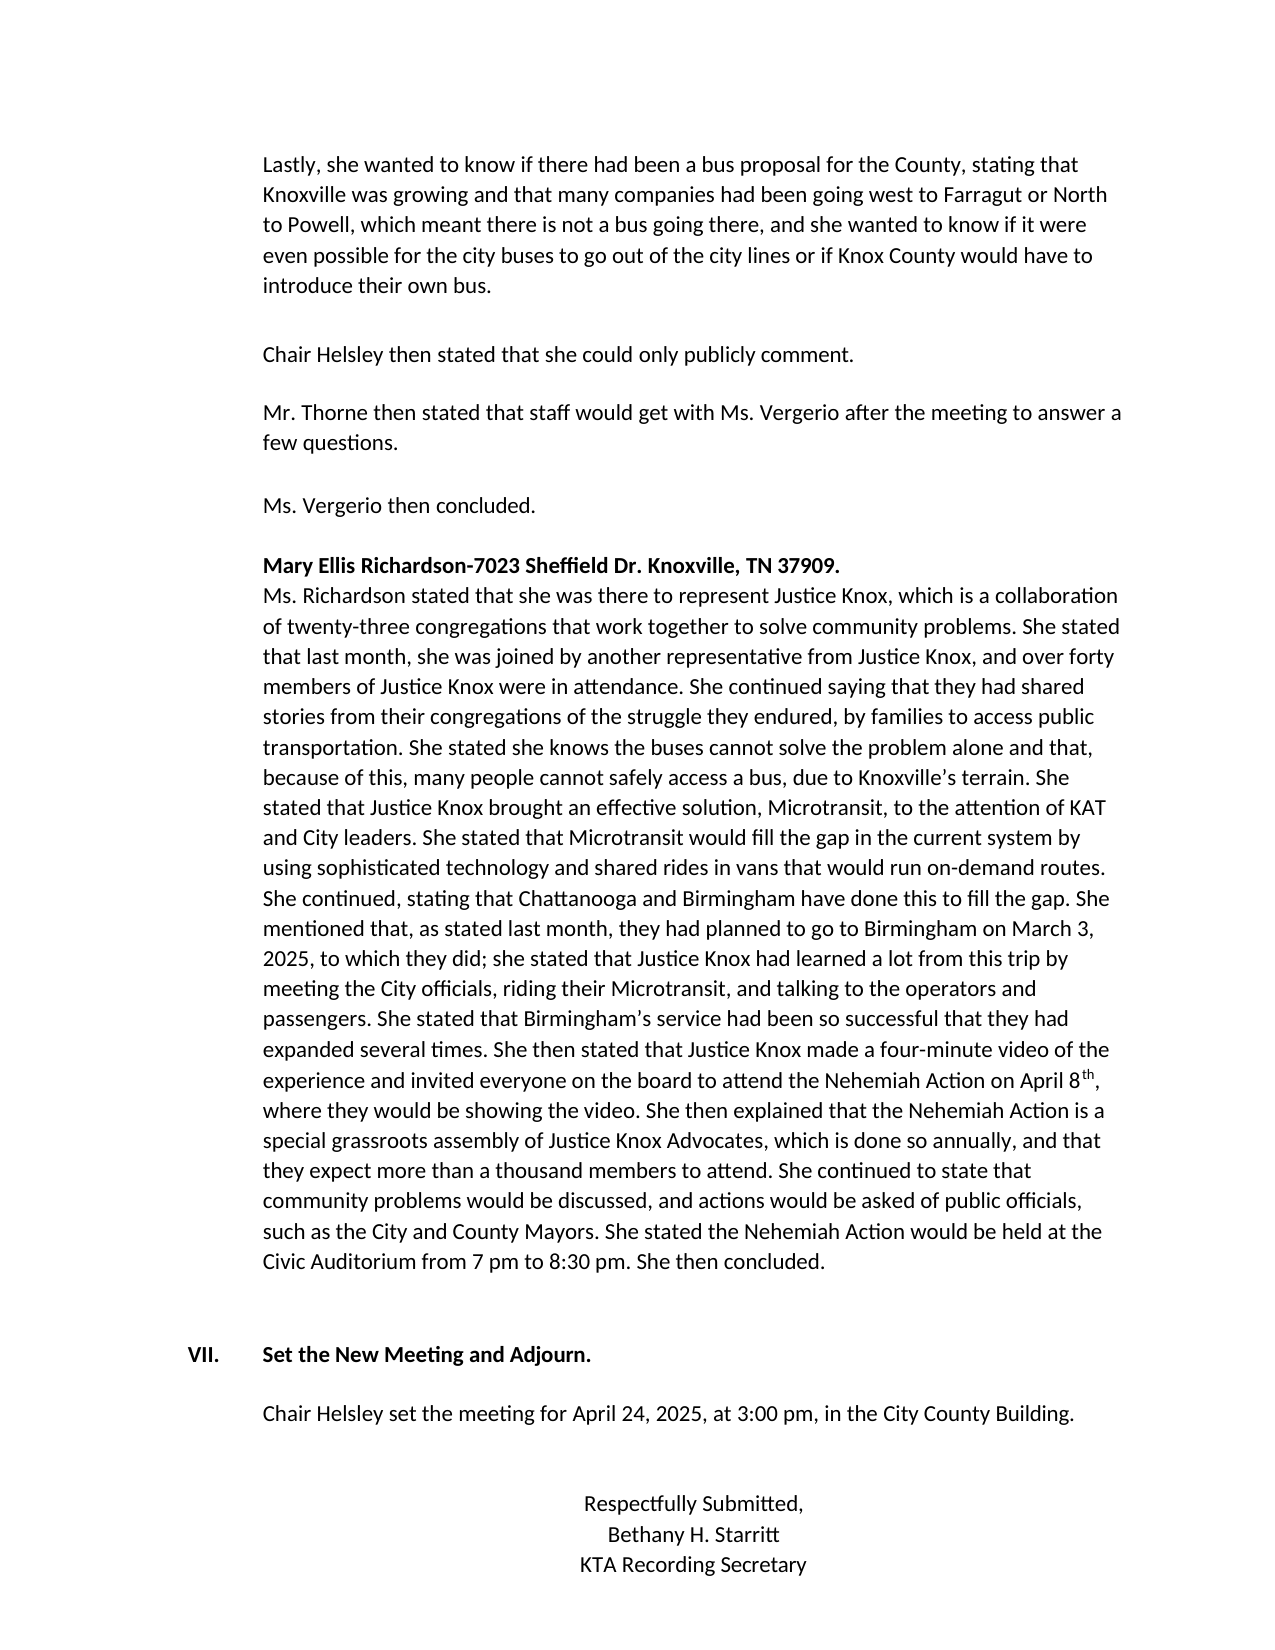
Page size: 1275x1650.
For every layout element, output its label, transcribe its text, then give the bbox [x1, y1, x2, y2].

text Mary Ellis Richardson-7023 Sheffield Dr. Knoxville, TN 37909. [263, 551, 1135, 579]
text Lastly, she wanted to know if there had been a bus proposal for the County, stating that Knoxville was growing and that many companies had been going west to Farragut or North to Powell, which meant there is not a bus going there, and she wanted to know if it were even possible for the city buses to go out of the city lines or if Knox County would have to introduce their own bus. [263, 150, 1116, 299]
text Respectfully Submitted, Bethany H. Starritt [547, 1489, 840, 1548]
text Mr. Thorne then stated that staff would get with Ms. Vergerio after the meeting to answer a few questions. [263, 398, 1135, 456]
text Chair Helsley then stated that she could only publicly comment. [263, 340, 1135, 368]
text Ms. Richardson stated that she was there to represent Justice Knox, which is a collaboration of twenty-three congregations that work together to solve community problems. She stated that last month, she was joined by another representative from Justice Knox, and over forty members of Justice Knox were in attendance. She continued saying that they had shared stories from their congregations of the struggle they endured, by families to access public transportation. She stated she knows the buses cannot solve the problem alone and that, because of this, many people cannot safely access a bus, due to Knoxville’s terrain. She stated that Justice Knox brought an effective solution, Microtransit, to the attention of KAT and City leaders. She stated that Microtransit would fill the gap in the current system by using sophisticated technology and shared rides in vans that would run on-demand routes. She continued, stating that Chattanooga and Birmingham have done this to fill the gap. She mentioned that, as stated last month, they had planned to go to Birmingham on March 3, 2025, to which they did; she stated that Justice Knox had learned a lot from this trip by meeting the City officials, riding their Microtransit, and talking to the operators and passengers. She stated that Birmingham’s service had been so successful that they had expanded several times. She then stated that Justice Knox made a four-minute video of the experience and invited everyone on the board to attend the Nehemiah Action on April 8th, where they would be showing the video. She then explained that the Nehemiah Action is a special grassroots assembly of Justice Knox Advocates, which is done so annually, and that they expect more than a thousand members to attend. She continued to state that community problems would be discussed, and actions would be asked of public officials, such as the City and County Mayors. She stated the Nehemiah Action would be held at the Civic Auditorium from 7 pm to 8:30 pm. She then concluded. [263, 582, 1124, 1275]
text Chair Helsley set the meeting for April 24, 2025, at 3:00 pm, in the City County Building. [263, 1399, 1135, 1427]
text Ms. Vergerio then concluded. [263, 491, 1135, 519]
text KTA Recording Secretary [251, 1550, 1135, 1577]
list Set the New Meeting and Adjourn. [188, 1341, 1135, 1368]
